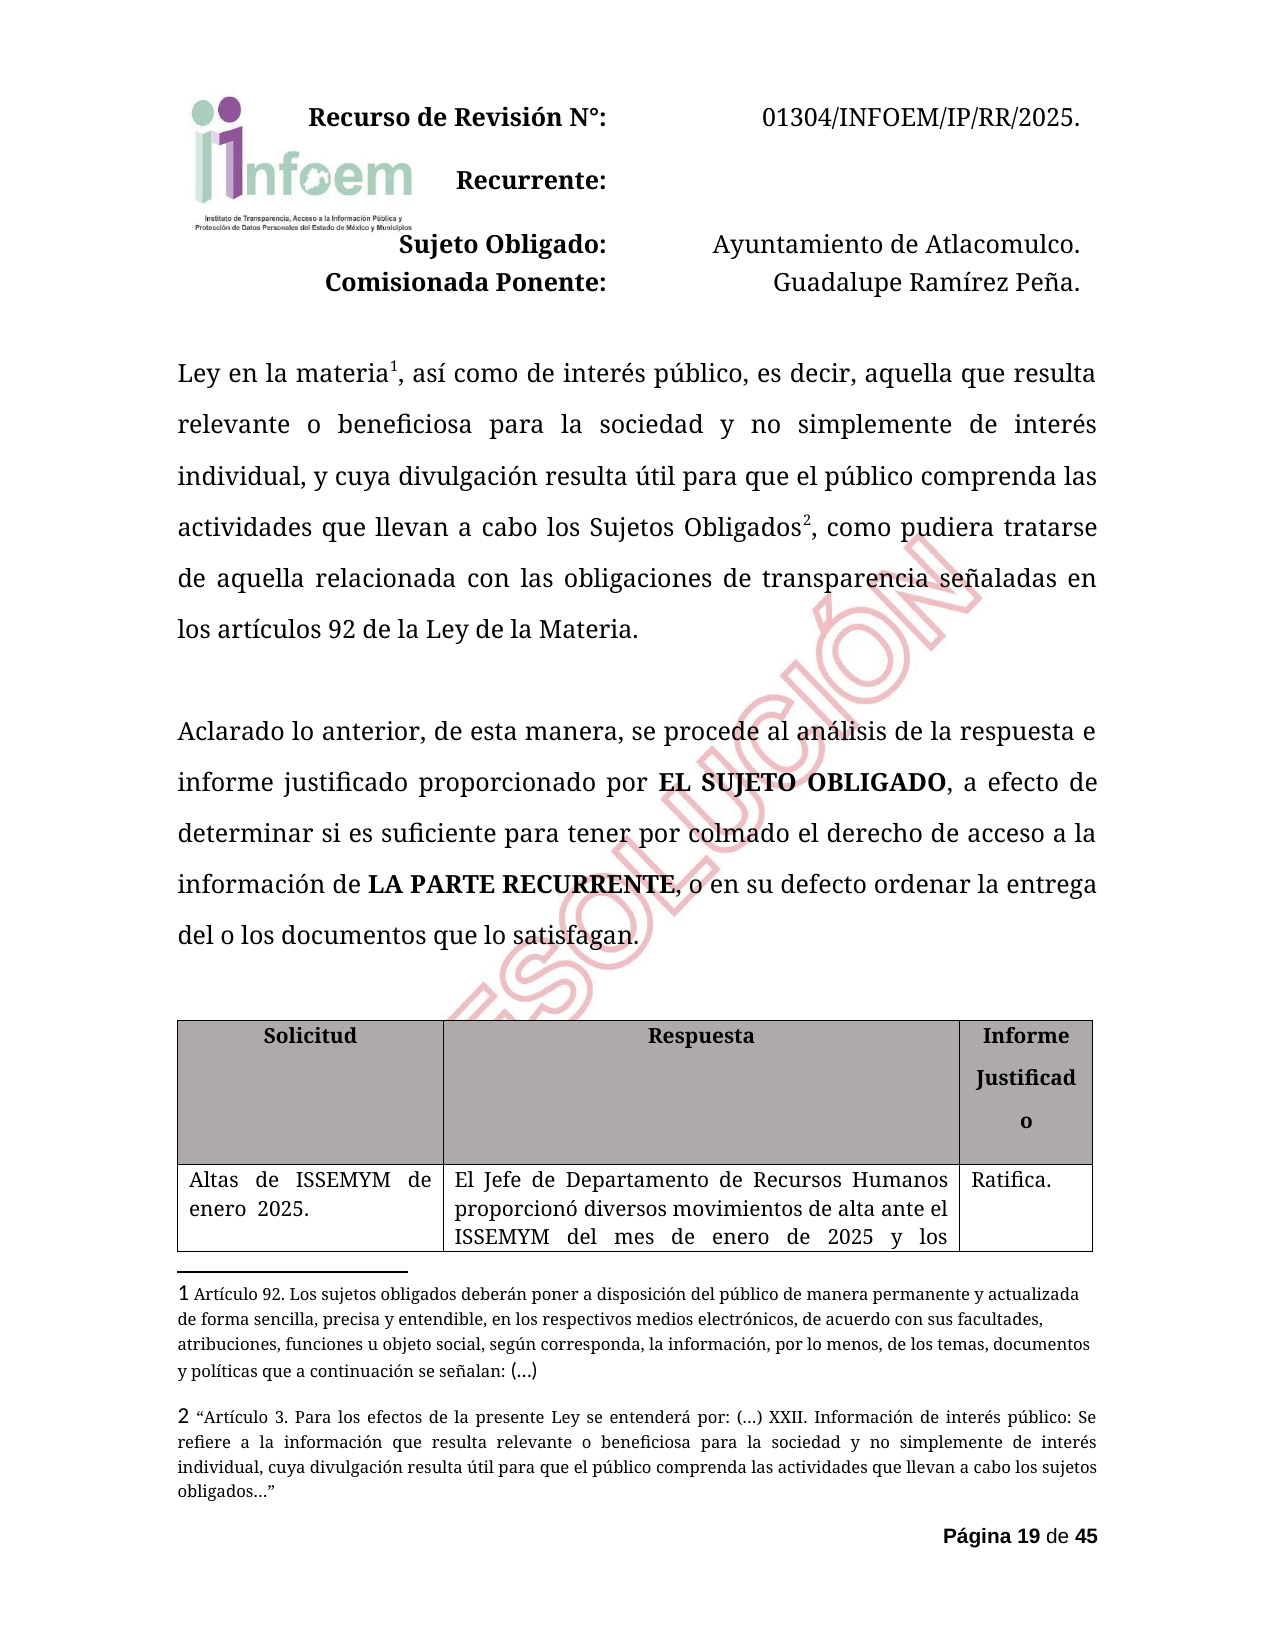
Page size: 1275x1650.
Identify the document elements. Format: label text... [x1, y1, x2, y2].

table_header Solicitud [178, 1021, 443, 1164]
picture [82, 39, 1246, 1608]
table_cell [178, 1165, 443, 1251]
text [177, 356, 1098, 645]
table_header Informe Justificado [960, 1021, 1092, 1164]
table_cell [444, 1165, 959, 1251]
table_cell Ratifica. [960, 1165, 1092, 1251]
text Aclarado lo anterior, de esta manera, se procede al análisis de la respuesta e informe justificado proporcionado por EL SUJETO OBLIGADO, a efecto de determinar si es suficiente para tener por colmado el derecho de acceso a la información de LA PARTE RECURRENTE, o en su defecto ordenar la entrega del o los documentos que lo satisfagan. [177, 713, 1098, 952]
table_header Respuesta [444, 1021, 959, 1164]
